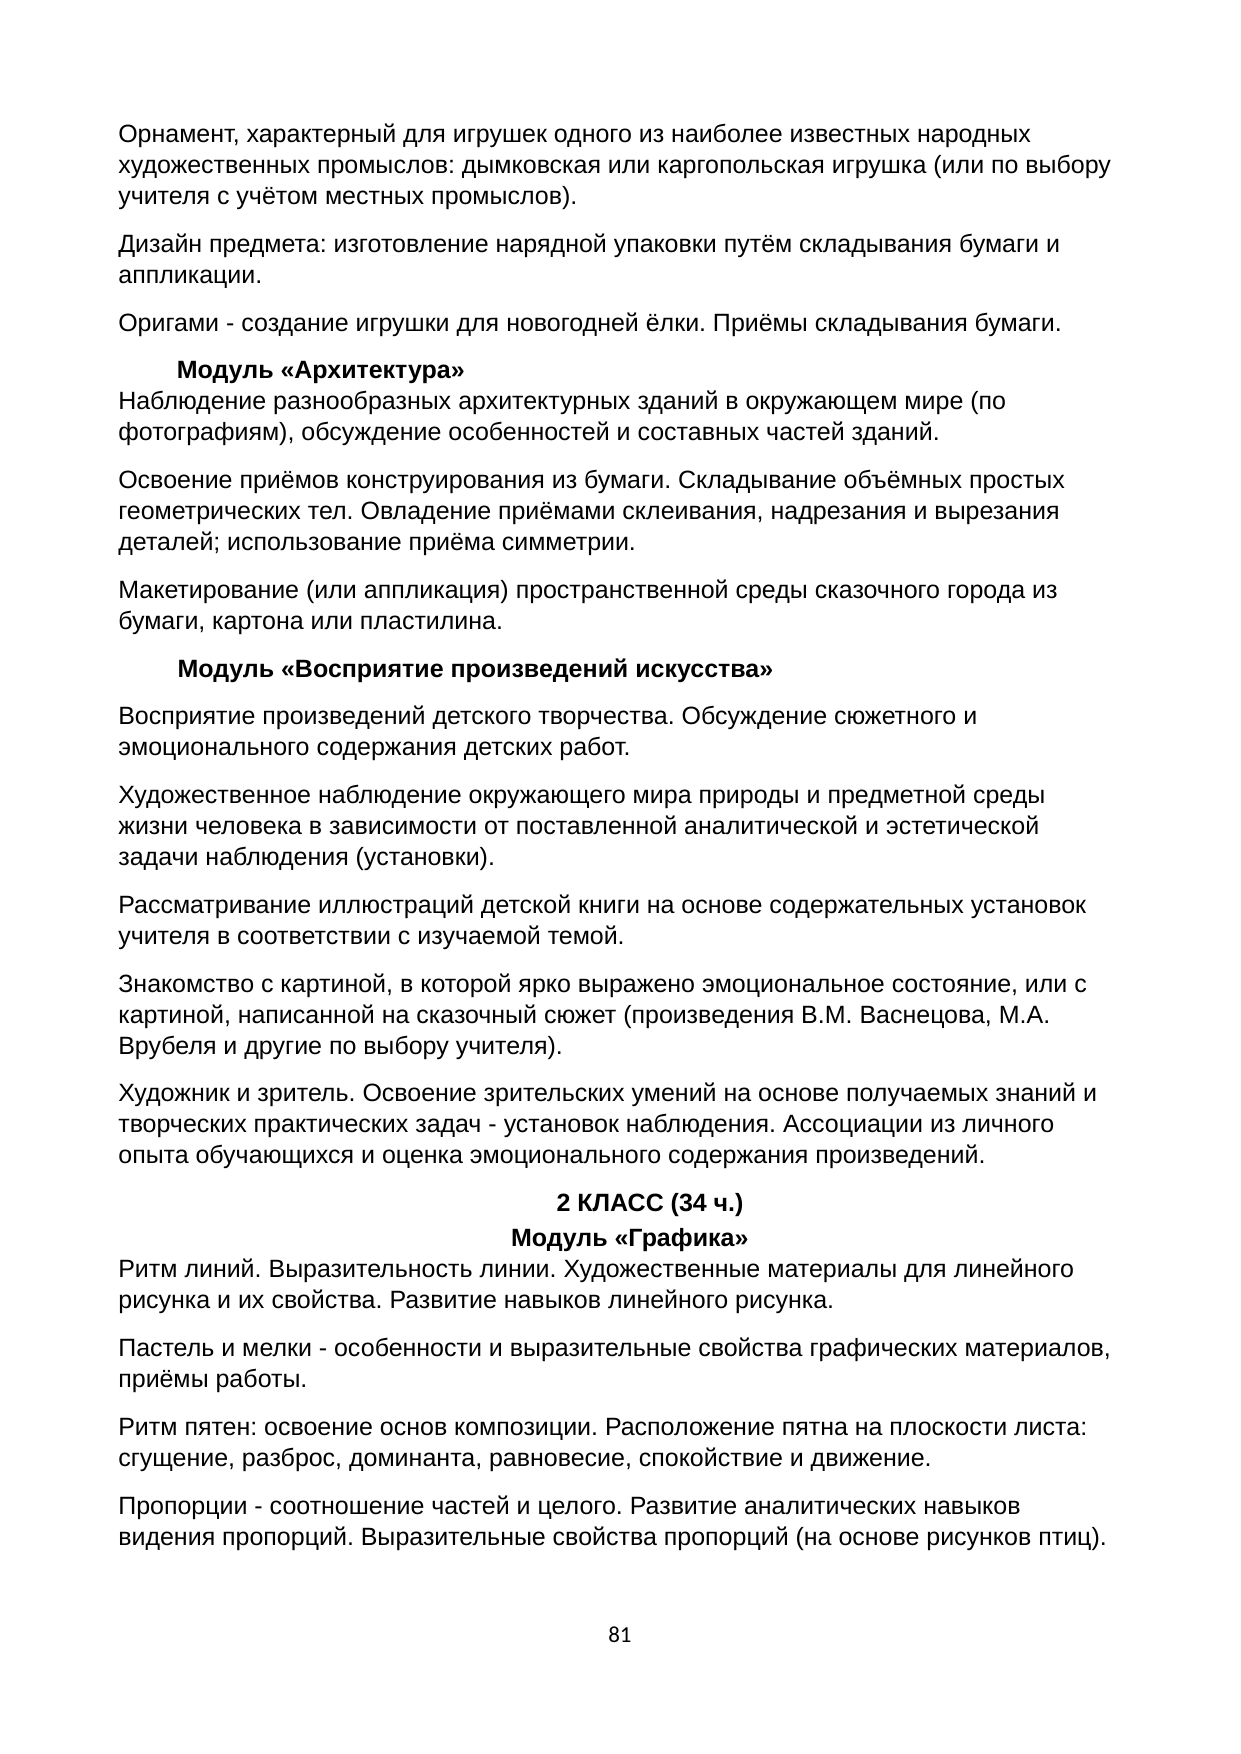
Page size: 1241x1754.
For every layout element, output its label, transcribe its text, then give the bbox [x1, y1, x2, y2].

text Пропорции - соотношение частей и целого. Развитие аналитических навыков видения пропорций. Выразительные свойства пропорций (на основе рисунков птиц). [118, 1491, 1122, 1551]
text Освоение приёмов конструирования из бумаги. Складывание объёмных простых геометрических тел. Овладение приёмами склеивания, надрезания и вырезания деталей; использование приёма симметрии. [118, 465, 1122, 556]
text Рассматривание иллюстраций детской книги на основе содержательных установок учителя в соответствии с изучаемой темой. [118, 890, 1122, 950]
text Орнамент, характерный для игрушек одного из наиболее известных народных художественных промыслов: дымковская или каргопольская игрушка (или по выбору учителя с учётом местных промыслов). [118, 119, 1122, 210]
text Оригами - создание игрушки для новогодней ёлки. Приёмы складывания бумаги. [118, 308, 1122, 336]
text 2 КЛАСС (34 ч.) [177, 1188, 1123, 1217]
subtitle Модуль «Архитектура» [177, 355, 1123, 384]
text Наблюдение разнообразных архитектурных зданий в окружающем мире (по фотографиям), обсуждение особенностей и составных частей зданий. [118, 386, 1122, 446]
text Модуль «Восприятие произведений искусства» [177, 654, 1122, 682]
text Ритм пятен: освоение основ композиции. Расположение пятна на плоскости листа: сгущение, разброс, доминанта, равновесие, спокойствие и движение. [118, 1412, 1122, 1472]
text Знакомство с картиной, в которой ярко выражено эмоциональное состояние, или с картиной, написанной на сказочный сюжет (произведения В.М. Васнецова, М.А. Врубеля и другие по выбору учителя). [118, 969, 1122, 1059]
text Пастель и мелки - особенности и выразительные свойства графических материалов, приёмы работы. [118, 1333, 1122, 1393]
text Художественное наблюдение окружающего мира природы и предметной среды жизни человека в зависимости от поставленной аналитической и эстетической задачи наблюдения (установки). [118, 780, 1122, 871]
text Восприятие произведений детского творчества. Обсуждение сюжетного и эмоционального содержания детских работ. [118, 701, 1122, 761]
text Макетирование (или аппликация) пространственной среды сказочного города из бумаги, картона или пластилина. [118, 575, 1122, 635]
subtitle Модуль «Графика» [176, 1223, 838, 1252]
text Художник и зритель. Освоение зрительских умений на основе получаемых знаний и творческих практических задач - установок наблюдения. Ассоциации из личного опыта обучающихся и оценка эмоционального содержания произведений. [118, 1078, 1122, 1169]
text Ритм линий. Выразительность линии. Художественные материалы для линейного рисунка и их свойства. Развитие навыков линейного рисунка. [118, 1254, 1122, 1314]
text Дизайн предмета: изготовление нарядной упаковки путём складывания бумаги и аппликации. [118, 229, 1122, 289]
